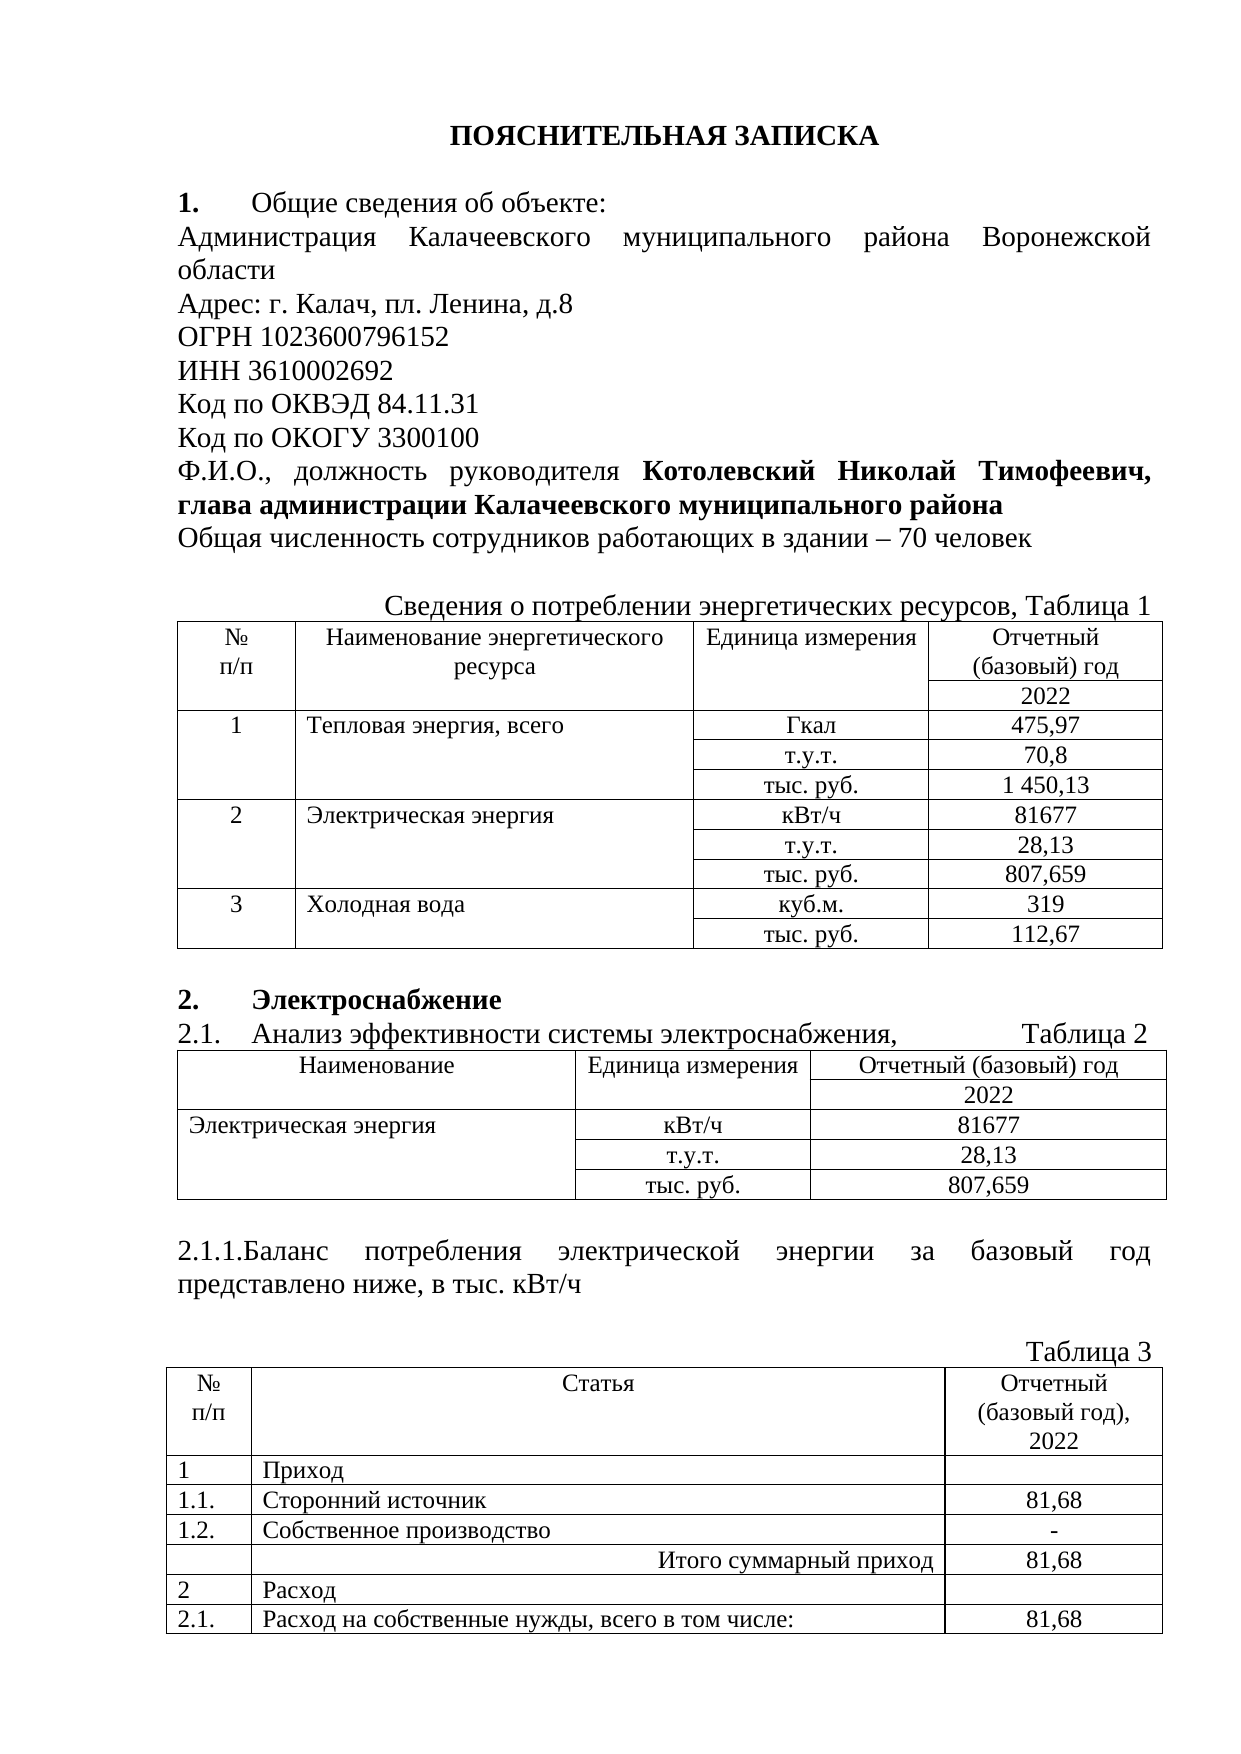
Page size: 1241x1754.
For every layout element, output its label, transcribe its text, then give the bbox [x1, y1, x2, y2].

list Анализ эффективности системы электроснабжения, Таблица 2 [177, 1016, 1152, 1049]
table_cell [946, 1575, 1162, 1603]
table_cell 2022 [811, 1080, 1166, 1109]
table_cell тыс. руб. [694, 860, 928, 888]
table_header Единица измерения [576, 1051, 810, 1109]
table_cell Электрическая энергия [296, 800, 693, 888]
table_header Отчетный (базовый) год [811, 1051, 1166, 1079]
table_cell т.у.т. [576, 1140, 810, 1169]
table_header Статья [252, 1368, 944, 1454]
table_cell [946, 1456, 1162, 1484]
list Общая численность сотрудников работающих в здании – 70 человек [177, 521, 1152, 554]
table_cell 1 450,13 [929, 770, 1162, 799]
table_cell - [946, 1515, 1162, 1544]
table_cell 807,659 [811, 1170, 1166, 1198]
list 2.1.1.Баланс потребления электрической энергии за базовый год представлено ниже, в тыс. кВт/ч [177, 1233, 1152, 1300]
table_cell Холодная вода [296, 889, 693, 948]
table_header Отчетный (базовый год), 2022 [946, 1368, 1162, 1454]
list Сведения о потреблении энергетических ресурсов, Таблица 1 [236, 588, 1152, 621]
table_cell 70,8 [929, 740, 1162, 769]
table_cell Расход на собственные нужды, всего в том числе: [252, 1605, 944, 1633]
table_cell 2022 [929, 681, 1162, 709]
table_header Наименование [178, 1051, 575, 1109]
table_header № п/п [178, 622, 295, 709]
table_cell тыс. руб. [694, 919, 928, 948]
table_header Единица измерения [694, 622, 928, 709]
table_cell 3 [178, 889, 295, 948]
table_cell кВт/ч [694, 800, 928, 829]
list Код по ОКОГУ 3300100 [177, 420, 1152, 453]
table_cell Собственное производство [252, 1515, 944, 1544]
table_cell 2 [178, 800, 295, 888]
table_cell 112,67 [929, 919, 1162, 948]
table_cell 807,659 [929, 860, 1162, 888]
table_cell Электрическая энергия [178, 1110, 575, 1198]
table_cell тыс. руб. [576, 1170, 810, 1198]
table_cell 1.1. [167, 1485, 251, 1514]
table_header Наименование энергетического ресурса [296, 622, 693, 709]
table_cell 2.1. [167, 1605, 251, 1633]
text ПОЯСНИТЕЛЬНАЯ ЗАПИСКА [177, 118, 1152, 152]
table_cell 28,13 [929, 830, 1162, 858]
table_cell 81,68 [946, 1545, 1162, 1574]
list Ф.И.О., должность руководителя Котолевский Николай Тимофеевич, глава администрации Калачеевского муниципального района [177, 453, 1152, 521]
list Код по ОКВЭД 84.11.31 [177, 386, 1152, 420]
table_cell [167, 1545, 251, 1574]
list Электроснабжение [177, 982, 1152, 1016]
table_cell 81,68 [946, 1605, 1162, 1633]
table_cell Тепловая энергия, всего [296, 711, 693, 799]
table_cell 1 [178, 711, 295, 799]
table_cell куб.м. [694, 889, 928, 918]
table_cell 81677 [929, 800, 1162, 829]
table_header Отчетный (базовый) год [929, 622, 1162, 680]
list Администрация Калачеевского муниципального района Воронежской области [177, 219, 1152, 286]
table_cell 2 [167, 1575, 251, 1603]
table_cell 319 [929, 889, 1162, 918]
table_cell 1 [167, 1456, 251, 1484]
list ИНН 3610002692 [177, 353, 1152, 386]
list Таблица 3 [177, 1334, 1152, 1367]
table_cell 475,97 [929, 711, 1162, 739]
table_cell Итого суммарный приход [252, 1545, 944, 1574]
table_cell 81677 [811, 1110, 1166, 1139]
table_cell тыс. руб. [694, 770, 928, 799]
table_cell Расход [252, 1575, 944, 1603]
table_cell т.у.т. [694, 830, 928, 858]
table_cell 81,68 [946, 1485, 1162, 1514]
list Общие сведения об объекте: [177, 185, 1152, 219]
table_cell т.у.т. [694, 740, 928, 769]
list Адрес: г. Калач, пл. Ленина, д.8 [177, 286, 1152, 319]
table_cell 28,13 [811, 1140, 1166, 1169]
table_header № п/п [167, 1368, 251, 1454]
table_cell Приход [252, 1456, 944, 1484]
list ОГРН 1023600796152 [177, 319, 1152, 353]
table_cell Сторонний источник [252, 1485, 944, 1514]
table_cell Гкал [694, 711, 928, 739]
table_cell 1.2. [167, 1515, 251, 1544]
table_cell кВт/ч [576, 1110, 810, 1139]
